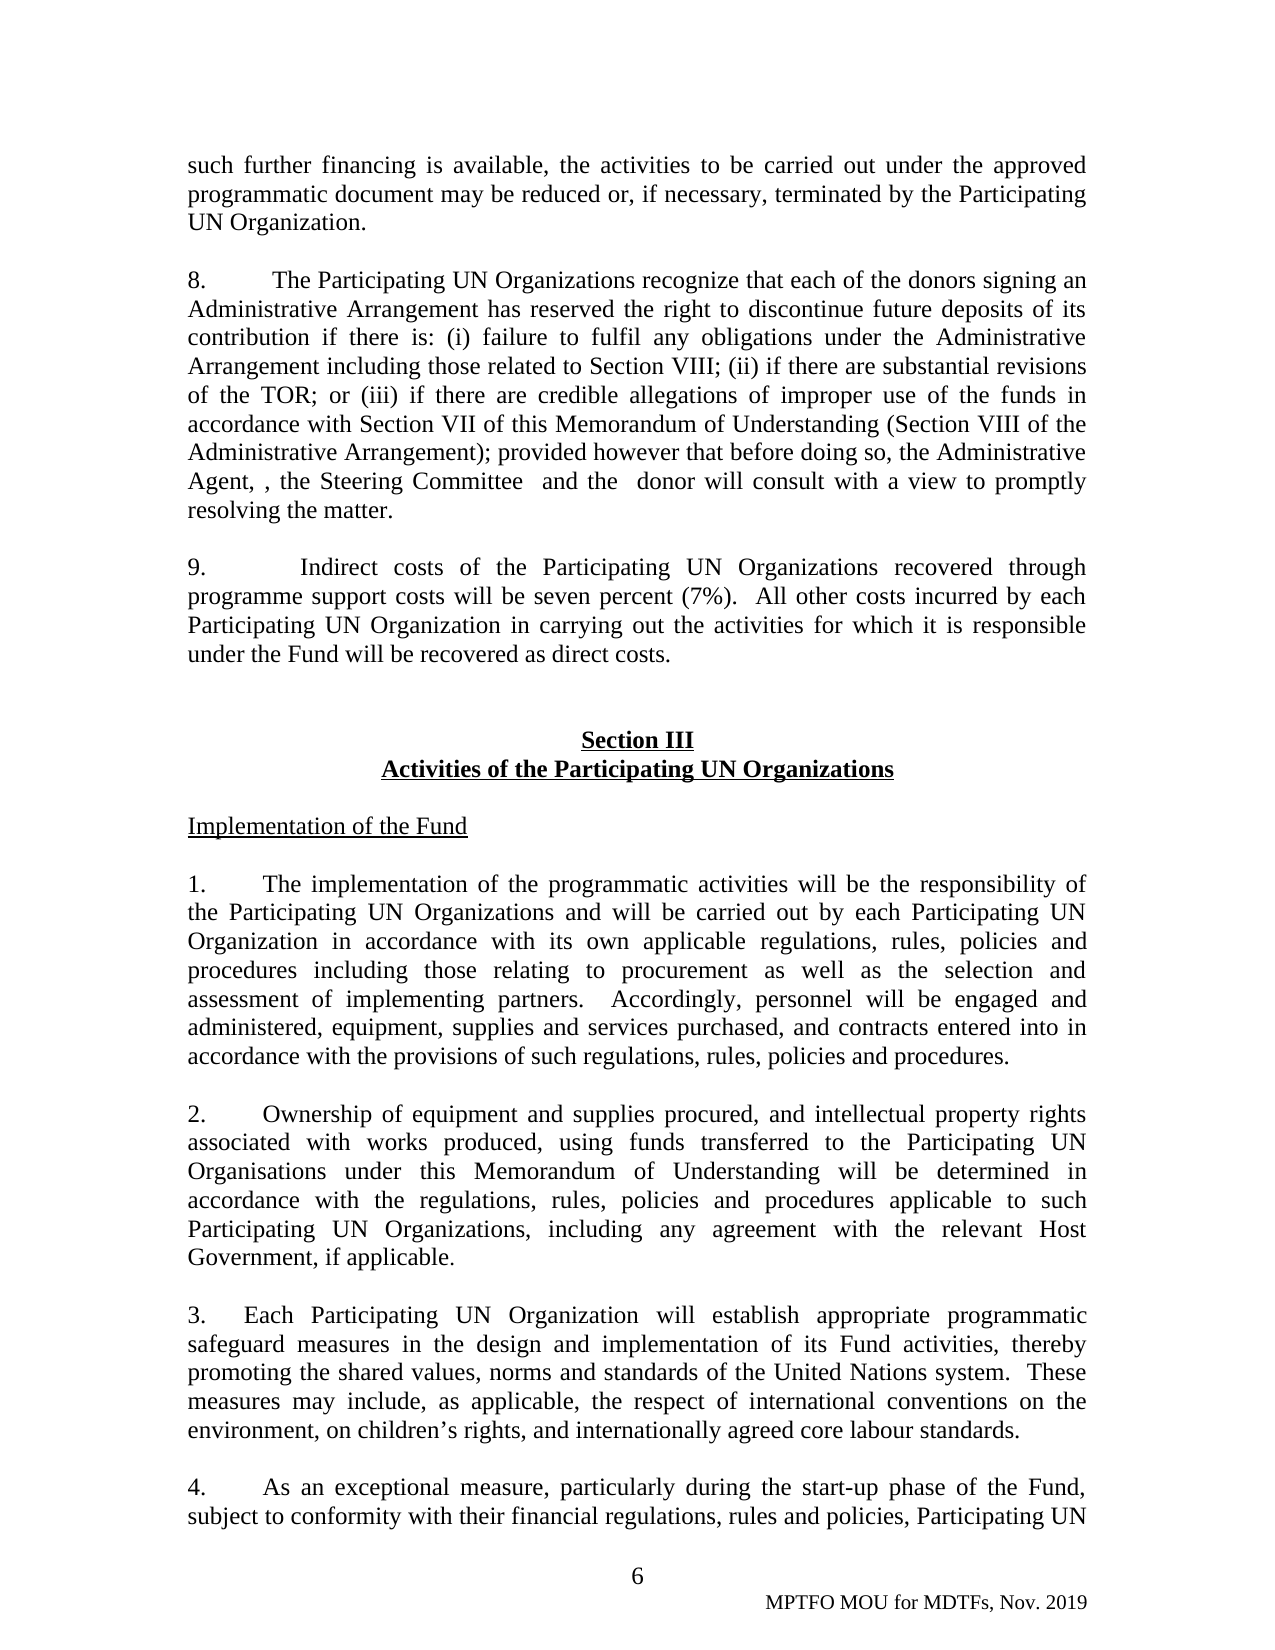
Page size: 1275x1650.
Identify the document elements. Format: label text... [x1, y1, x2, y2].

list Ownership of equipment and supplies procured, and intellectual property rights associated with works produced, using funds transferred to the Participating UN Organisations under this Memorandum of Understanding will be determined in accordance with the regulations, rules, policies and procedures applicable to such Participating UN Organizations, including any agreement with the relevant Host Government, if applicable. [187, 1099, 1087, 1271]
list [187, 150, 1087, 236]
text Activities of the Participating UN Organizations [187, 754, 1087, 782]
list The Participating UN Organizations recognize that each of the donors signing an Administrative Arrangement has reserved the right to discontinue future deposits of its contribution if there is: (i) failure to fulfil any obligations under the Administrative Arrangement including those related to Section VIII; (ii) if there are substantial revisions of the TOR; or (iii) if there are credible allegations of improper use of the funds in accordance with Section VII of this Memorandum of Understanding (Section VIII of the Administrative Arrangement); provided however that before doing so, the Administrative Agent, , the Steering Committee and the donor will consult with a view to promptly resolving the matter. [187, 265, 1087, 524]
text Section III [187, 725, 1087, 754]
text Implementation of the Fund [187, 811, 1087, 840]
list The implementation of the programmatic activities will be the responsibility of the Participating UN Organizations and will be carried out by each Participating UN Organization in accordance with its own applicable regulations, rules, policies and procedures including those relating to procurement as well as the selection and assessment of implementing partners. Accordingly, personnel will be engaged and administered, equipment, supplies and services purchased, and contracts entered into in accordance with the provisions of such regulations, rules, policies and procedures. [187, 869, 1087, 1070]
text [187, 1472, 1087, 1530]
text 3. Each Participating UN Organization will establish appropriate programmatic safeguard measures in the design and implementation of its Fund activities, thereby promoting the shared values, norms and standards of the United Nations system. These measures may include, as applicable, the respect of international conventions on the environment, on children’s rights, and internationally agreed core labour standards. [187, 1300, 1087, 1444]
list Indirect costs of the Participating UN Organizations recovered through programme support costs will be seven percent (7%). All other costs incurred by each Participating UN Organization in carrying out the activities for which it is responsible under the Fund will be recovered as direct costs. [187, 552, 1087, 667]
